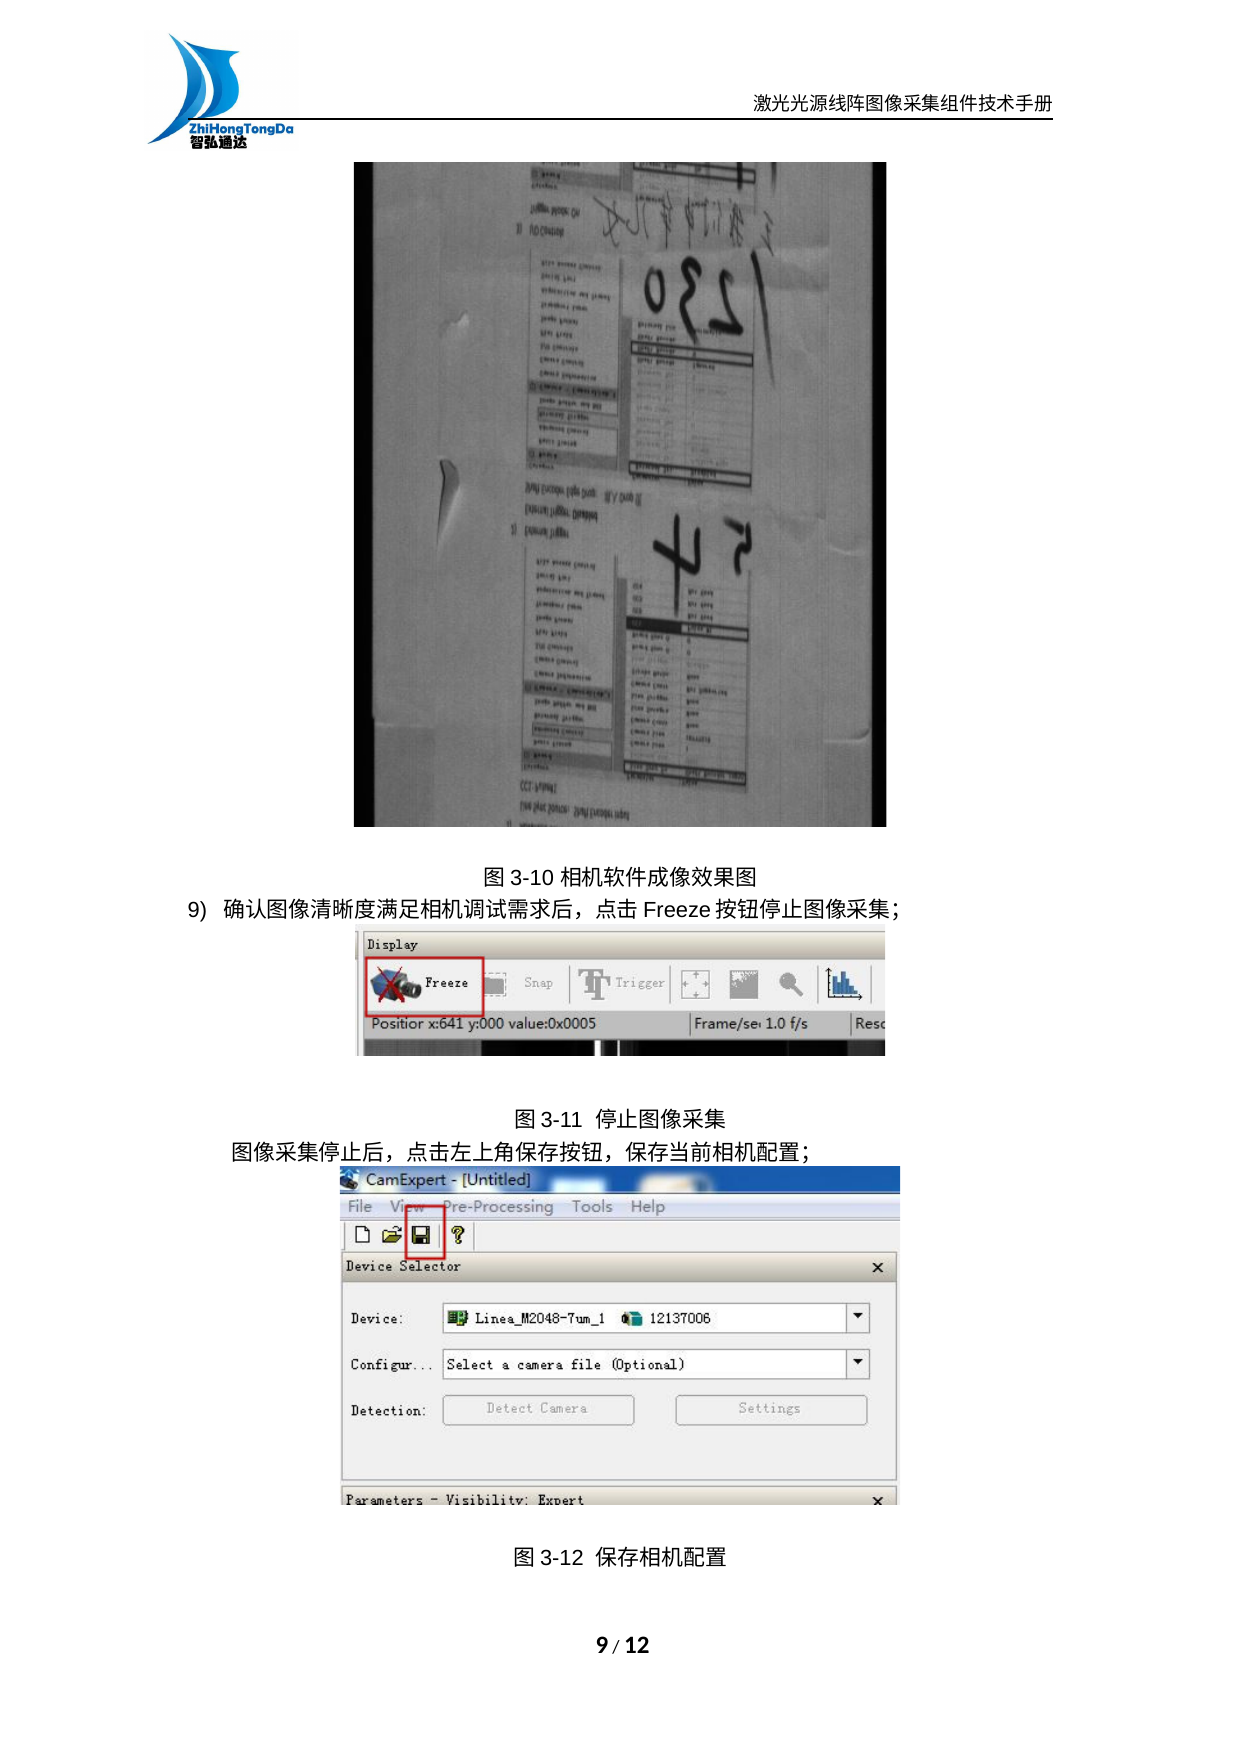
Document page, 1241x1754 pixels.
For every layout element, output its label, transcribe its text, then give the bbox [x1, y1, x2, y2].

picture [143, 30, 299, 151]
picture [353, 162, 887, 827]
text 图像采集停止后，点击左上角保存按钮，保存当前相机配置； [187, 1134, 1053, 1167]
list 确认图像清晰度满足相机调试需求后，点击Freeze按钮停止图像采集； [187, 892, 1053, 924]
text 图3-12 保存相机配置 [187, 1539, 1053, 1572]
text 图3-11 停止图像采集 [187, 1102, 1053, 1134]
picture [355, 924, 886, 1056]
picture [339, 1166, 901, 1505]
text 图3-10 相机软件成像效果图 [187, 859, 1053, 892]
